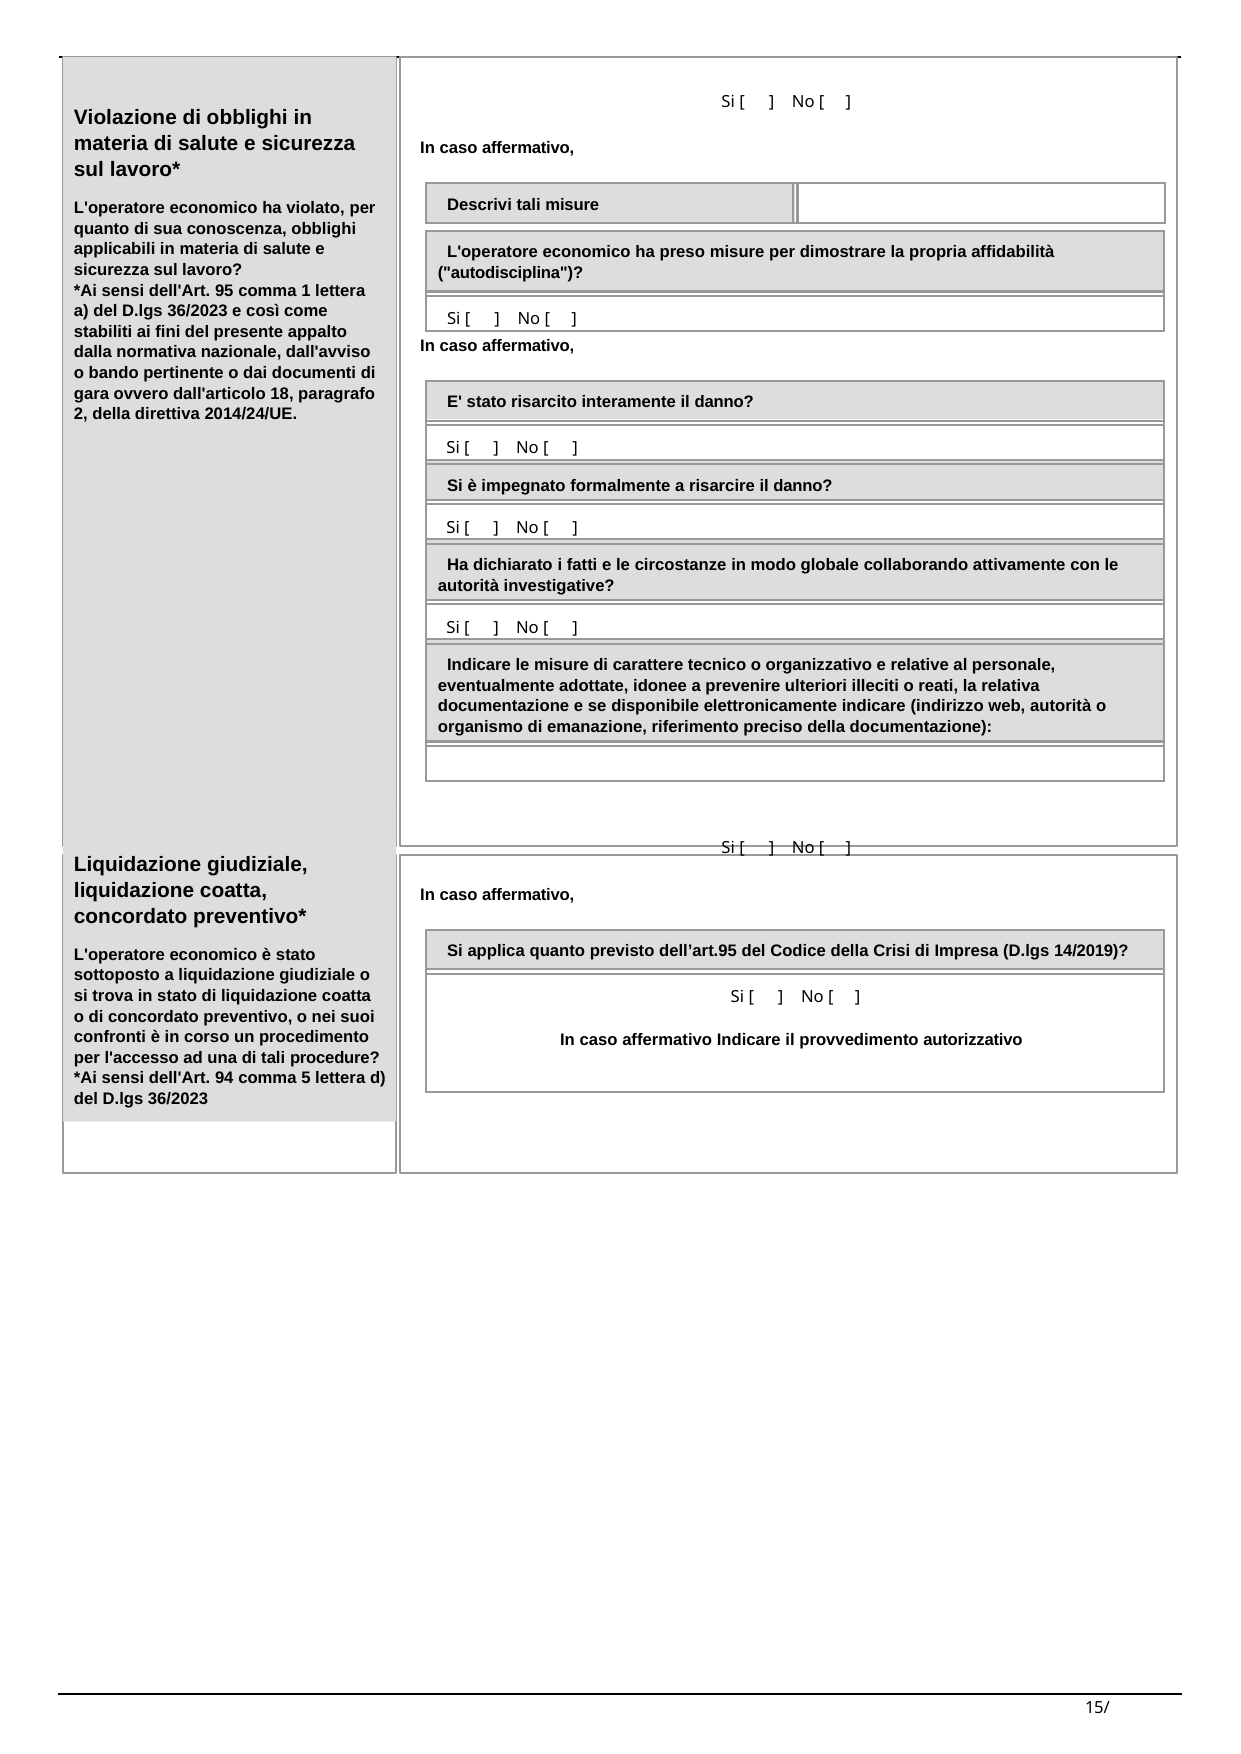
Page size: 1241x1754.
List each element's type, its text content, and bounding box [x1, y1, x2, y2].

table_cell ] [481, 426, 507, 459]
table_cell ] [481, 605, 507, 638]
text In caso affermativo, [420, 885, 1192, 904]
table_cell ] [481, 505, 507, 538]
table_header Descrivi tali misure [427, 184, 792, 222]
table_cell Si [ ] No [ ] [427, 297, 1163, 330]
table_cell No [ [507, 605, 558, 638]
table_cell Indicare le misure di carattere tecnico o organizzativo e relative al personale, eventualmente adottate, idonee a prevenire ulteriori illeciti o reati, la relativa documentazione e se disponibile elettronicamente indicare (indirizzo web, autorità o organismo di emanazione, riferimento preciso della documentazione): [427, 645, 1163, 740]
table_cell Ha dichiarato i fatti e le circostanze in modo globale collaborando attivamente con le autorità investigative? [427, 545, 1163, 599]
table_cell Si [ ] No [ ] In caso affermativo Indicare il provvedimento autorizzativo [427, 975, 1163, 1091]
table_cell Si è impegnato formalmente a risarcire il danno? [427, 465, 1163, 499]
table_header Si applica quanto previsto dell’art.95 del Codice della Crisi di Impresa (D.lgs 14/2019)? [427, 931, 1163, 968]
table_cell ] [558, 605, 1163, 638]
text In caso affermativo, [420, 138, 1192, 157]
table_cell Si [ [427, 605, 481, 638]
table_header [799, 184, 1164, 222]
text Si [ ] No [ ] [721, 836, 1192, 859]
table_cell ] [558, 505, 1163, 538]
table_cell No [ [507, 426, 558, 459]
table_cell ] [558, 426, 1163, 459]
text Si [ ] No [ ] [721, 89, 1192, 112]
table_cell No [ [507, 505, 558, 538]
text In caso affermativo, [420, 336, 1192, 355]
table_header L'operatore economico ha preso misure per dimostrare la propria affidabilità ("autodisciplina")? [427, 232, 1163, 290]
table_cell Si [ [427, 505, 481, 538]
table_cell [427, 747, 1163, 780]
table_header E' stato risarcito interamente il danno? [427, 382, 1163, 419]
table_cell Si [ [427, 426, 481, 459]
